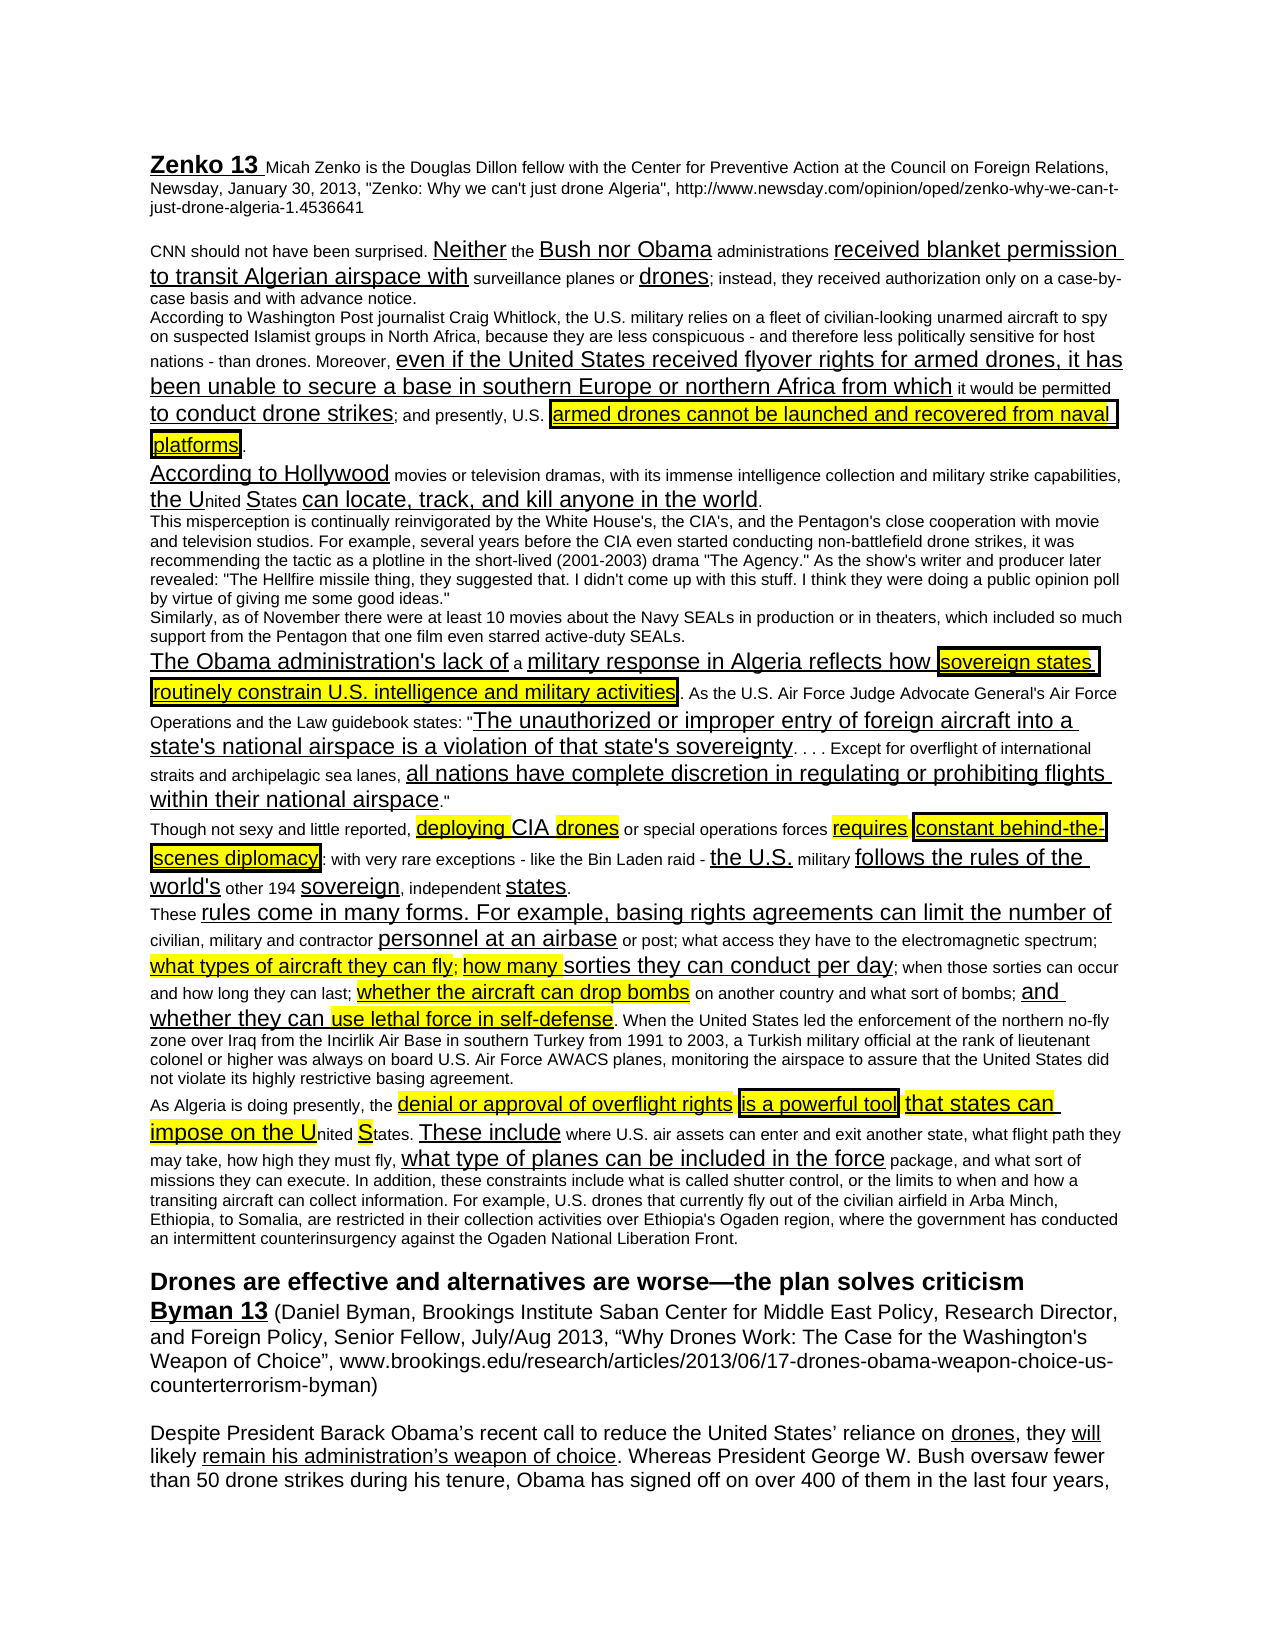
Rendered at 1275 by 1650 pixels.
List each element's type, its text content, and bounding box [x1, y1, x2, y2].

text This misperception is continually reinvigorated by the White House's, the CIA's, and the Pentagon's close cooperation with movie and television studios. For example, several years before the CIA even started conducting non-battlefield drone strikes, it was recommending the tactic as a plotline in the short-lived (2001-2003) drama "The Agency." As the show's writer and producer later revealed: "The Hellfire missile thing, they suggested that. I didn't come up with this stuff. I think they were doing a public opinion poll by virtue of giving me some good ideas." [150, 512, 1125, 608]
text According to Hollywood movies or television dramas, with its immense intelligence collection and military strike capabilities, the United States can locate, track, and kill anyone in the world. [150, 459, 1125, 512]
text These rules come in many forms. For example, basing rights agreements can limit the number of civilian, military and contractor personnel at an airbase or post; what access they have to the electromagnetic spectrum; what types of aircraft they can fly; how many sorties they can conduct per day; when those sorties can occur and how long they can last; whether the aircraft can drop bombs on another country and what sort of bombs; and whether they can use lethal force in self-defense. When the United States led the enforcement of the northern no-fly zone over Iraq from the Incirlik Air Base in southern Turkey from 1991 to 2003, a Turkish military official at the rank of lieutenant colonel or higher was always on board U.S. Air Force AWACS planes, monitoring the airspace to assure that the United States did not violate its highly restrictive basing agreement. [150, 899, 1125, 1088]
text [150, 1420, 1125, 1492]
text CNN should not have been surprised. Neither the Bush nor Obama administrations received blanket permission to transit Algerian airspace with surveillance planes or drones; instead, they received authorization only on a case-by-case basis and with advance notice. [150, 236, 1125, 308]
text According to Washington Post journalist Craig Whitlock, the U.S. military relies on a fleet of civilian-looking unarmed aircraft to spy on suspected Islamist groups in North Africa, because they are less conspicuous - and therefore less politically sensitive for host nations - than drones. Moreover, even if the United States received flyover rights for armed drones, it has been unable to secure a base in southern Europe or northern Africa from which it would be permitted to conduct drone strikes; and presently, U.S. armed drones cannot be launched and recovered from naval platforms. [150, 308, 1125, 459]
text Drones are effective and alternatives are worse—the plan solves criticism [150, 1267, 1125, 1296]
text Byman 13 (Daniel Byman, Brookings Institute Saban Center for Middle East Policy, Research Director, and Foreign Policy, Senior Fellow, July/Aug 2013, “Why Drones Work: The Case for the Washington's Weapon of Choice”, www.brookings.edu/research/articles/2013/06/17-drones-obama-weapon-choice-us-counterterrorism-byman) [150, 1296, 1125, 1396]
text As Algeria is doing presently, the denial or approval of overflight rights is a powerful tool that states can impose on the United States. These include where U.S. air assets can enter and exit another state, what flight path they may take, how high they must fly, what type of planes can be included in the force package, and what sort of missions they can execute. In addition, these constraints include what is called shutter control, or the limits to when and how a transiting aircraft can collect information. For example, U.S. drones that currently fly out of the civilian airfield in Arba Minch, Ethiopia, to Somalia, are restricted in their collection activities over Ethiopia's Ogaden region, where the government has conducted an intermittent counterinsurgency against the Ogaden National Liberation Front. [150, 1088, 1125, 1248]
text Though not sexy and little reported, deploying CIA drones or special operations forces requires constant behind-the-scenes diplomacy: with very rare exceptions - like the Bin Laden raid - the U.S. military follows the rules of the world's other 194 sovereign, independent states. [150, 812, 1125, 899]
text The Obama administration's lack of a military response in Algeria reflects how sovereign states routinely constrain U.S. intelligence and military activities. As the U.S. Air Force Judge Advocate General's Air Force Operations and the Law guidebook states: "The unauthorized or improper entry of foreign aircraft into a state's national airspace is a violation of that state's sovereignty. . . . Except for overflight of international straits and archipelagic sea lanes, all nations have complete discretion in regulating or prohibiting flights within their national airspace." [150, 646, 1125, 812]
text Zenko 13 Micah Zenko is the Douglas Dillon fellow with the Center for Preventive Action at the Council on Foreign Relations, Newsday, January 30, 2013, "Zenko: Why we can't just drone Algeria", http://www.newsday.com/opinion/oped/zenko-why-we-can-t-just-drone-algeria-1.4536641 [150, 150, 1125, 217]
text Similarly, as of November there were at least 10 movies about the Navy SEALs in production or in theaters, which included so much support from the Pentagon that one film even starred active-duty SEALs. [150, 608, 1125, 646]
